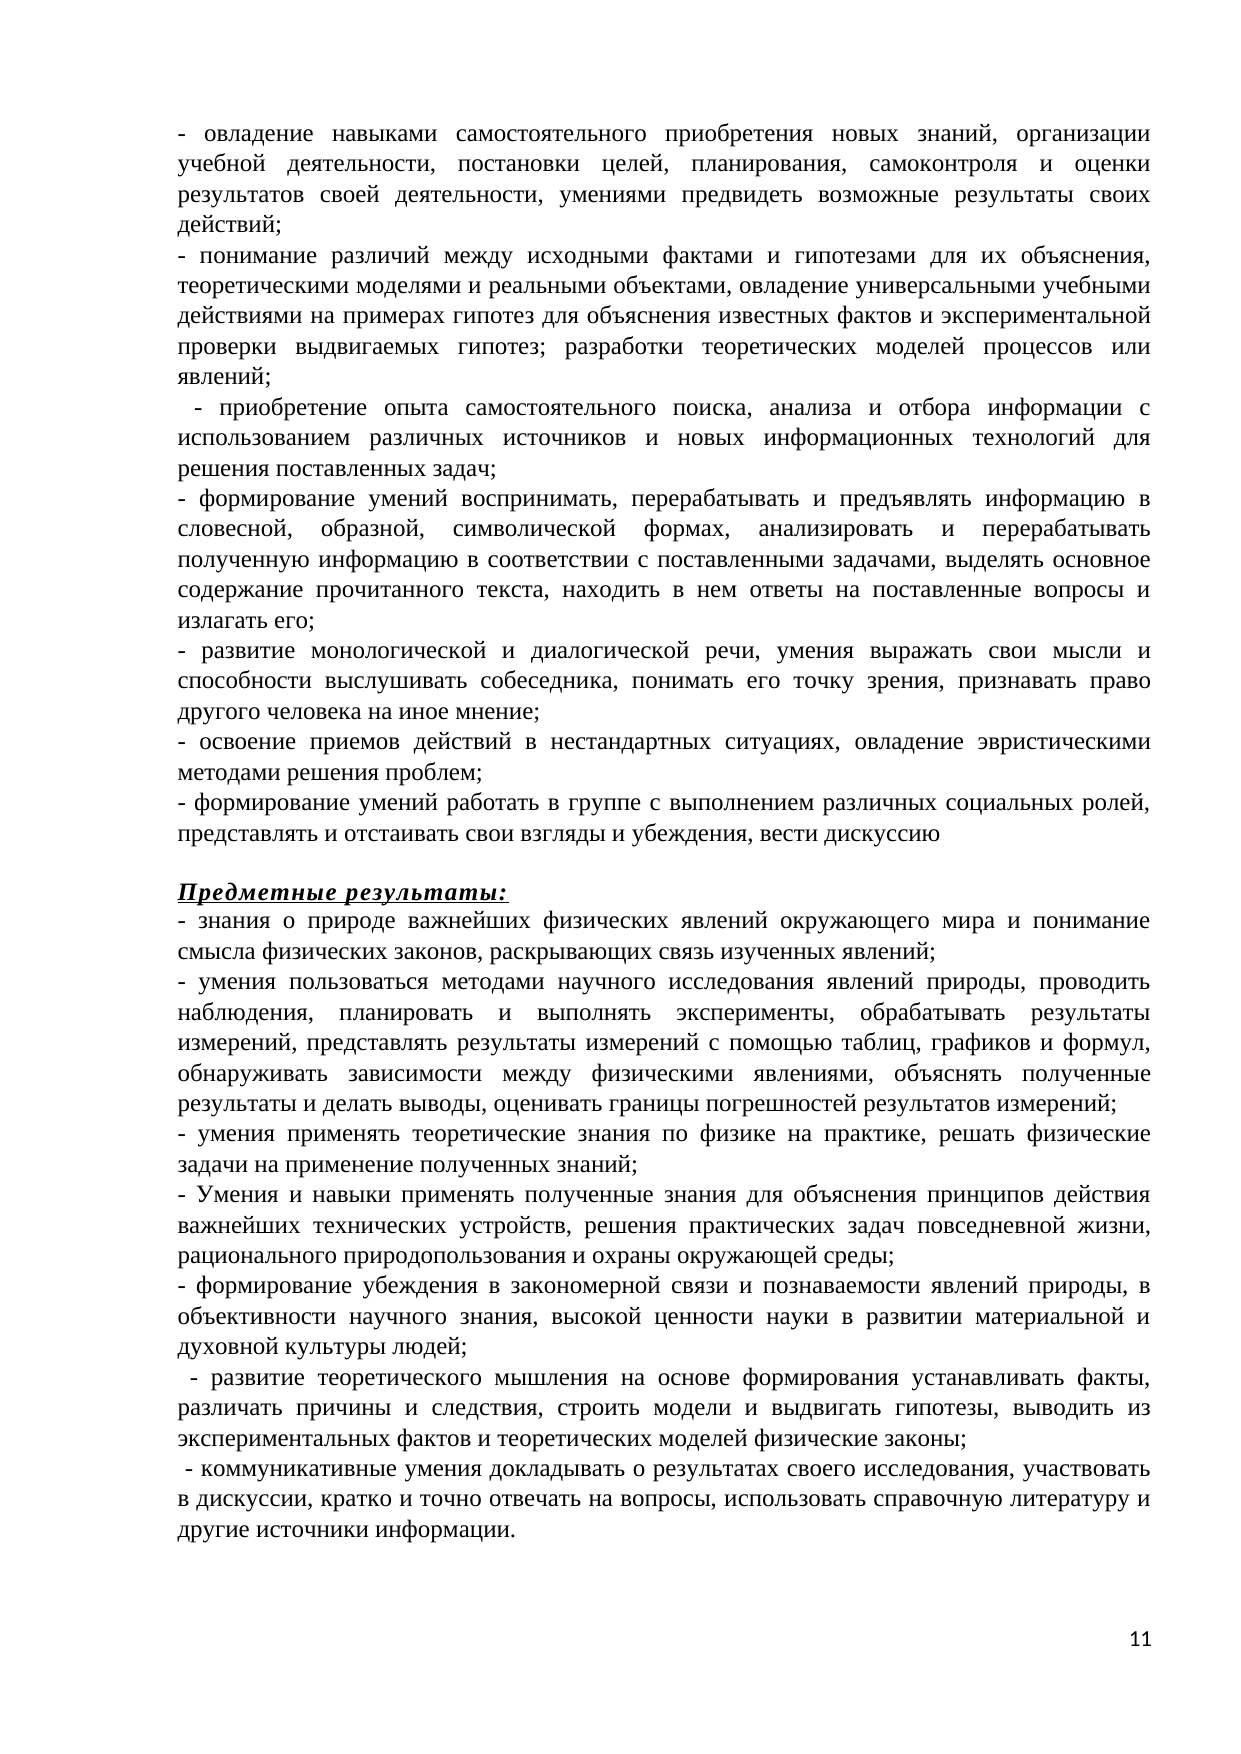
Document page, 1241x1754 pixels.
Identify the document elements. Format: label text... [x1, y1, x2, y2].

text - формирование умений воспринимать, перерабатывать и предъявлять информацию в словесной, образной, символической формах, анализировать и перерабатывать полученную информацию в соответствии с поставленными задачами, выделять основное содержание прочитанного текста, находить в нем ответы на поставленные вопросы и излагать его; [177, 483, 1152, 633]
text - умения пользоваться методами научного исследования явлений природы, проводить наблюдения, планировать и выполнять эксперименты, обрабатывать результаты измерений, представлять результаты измерений с помощью таблиц, графиков и формул, обнаруживать зависимости между физическими явлениями, объяснять полученные результаты и делать выводы, оценивать границы погрешностей результатов измерений; [177, 966, 1152, 1117]
text Предметные результаты: [177, 877, 1152, 906]
text - развитие теоретического мышления на основе формирования устанавливать факты, различать причины и следствия, строить модели и выдвигать гипотезы, выводить из экспериментальных фактов и теоретических моделей физические законы; [177, 1362, 1152, 1451]
text - освоение приемов действий в нестандартных ситуациях, овладение эвристическими методами решения проблем; [177, 726, 1152, 786]
text - умения применять теоретические знания по физике на практике, решать физические задачи на применение полученных знаний; [177, 1118, 1152, 1178]
text - знания о природе важнейших физических явлений окружающего мира и понимание смысла физических законов, раскрывающих связь изученных явлений; [177, 906, 1152, 965]
text - овладение навыками самостоятельного приобретения новых знаний, организации учебной деятельности, постановки целей, планирования, самоконтроля и оценки результатов своей деятельности, умениями предвидеть возможные результаты своих действий; [177, 118, 1152, 238]
text - развитие монологической и диалогической речи, умения выражать свои мысли и способности выслушивать собеседника, понимать его точку зрения, признавать право другого человека на иное мнение; [177, 635, 1152, 725]
text - формирование умений работать в группе с выполнением различных социальных ролей, представлять и отстаивать свои взгляды и убеждения, вести дискуссию [177, 787, 1152, 846]
text - понимание различий между исходными фактами и гипотезами для их объяснения, теоретическими моделями и реальными объектами, овладение универсальными учебными действиями на примерах гипотез для объяснения известных фактов и экспериментальной проверки выдвигаемых гипотез; разработки теоретических моделей процессов или явлений; [177, 240, 1152, 390]
text - коммуникативные умения докладывать о результатах своего исследования, участвовать в дискуссии, кратко и точно отвечать на вопросы, использовать справочную литературу и другие источники информации. [177, 1453, 1152, 1543]
text - Умения и навыки применять полученные знания для объяснения принципов действия важнейших технических устройств, решения практических задач повседневной жизни, рационального природопользования и охраны окружающей среды; [177, 1179, 1152, 1269]
text - приобретение опыта самостоятельного поиска, анализа и отбора информации с использованием различных источников и новых информационных технологий для решения поставленных задач; [177, 392, 1152, 481]
text - формирование убеждения в закономерной связи и познаваемости явлений природы, в объективности научного знания, высокой ценности науки в развитии материальной и духовной культуры людей; [177, 1271, 1152, 1360]
